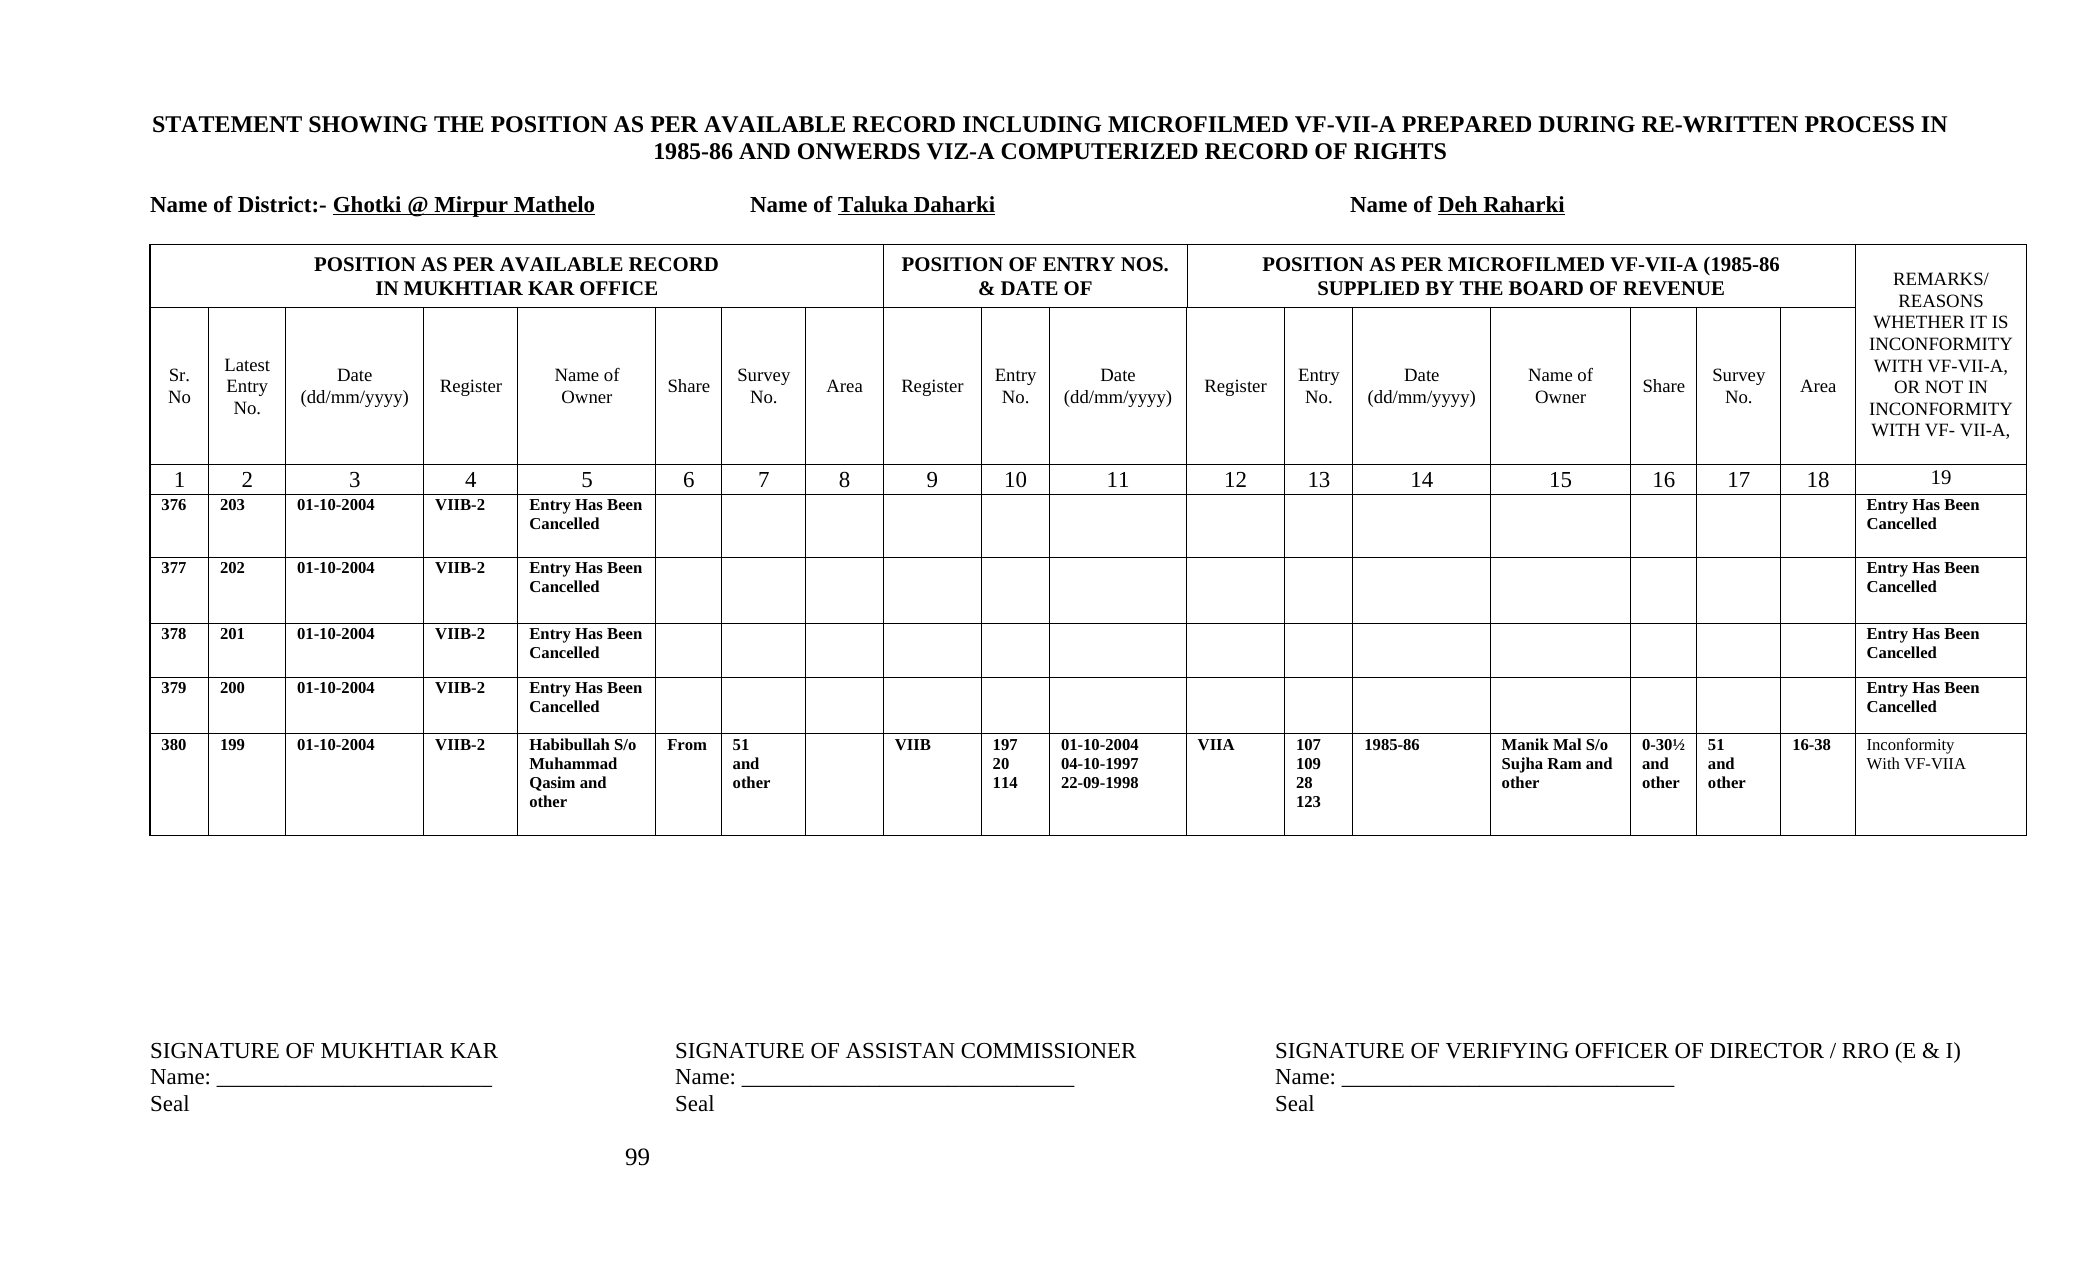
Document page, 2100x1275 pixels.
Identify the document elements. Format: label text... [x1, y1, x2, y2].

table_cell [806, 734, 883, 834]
text STATEMENT SHOWING THE POSITION AS PER AVAILABLE RECORD INCLUDING MICROFILMED VF-VII-A PREPARED DURING RE-WRITTEN PROCESS IN 1985-86 AND ONWERDS VIZ-A COMPUTERIZED RECORD OF RIGHTS [150, 110, 1950, 165]
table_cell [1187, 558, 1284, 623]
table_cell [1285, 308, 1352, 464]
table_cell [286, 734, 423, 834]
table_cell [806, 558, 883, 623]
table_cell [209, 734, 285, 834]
text Name of District:- Ghotki @ Mirpur Mathelo Name of Taluka Daharki Name of Deh Raharki [150, 191, 1984, 218]
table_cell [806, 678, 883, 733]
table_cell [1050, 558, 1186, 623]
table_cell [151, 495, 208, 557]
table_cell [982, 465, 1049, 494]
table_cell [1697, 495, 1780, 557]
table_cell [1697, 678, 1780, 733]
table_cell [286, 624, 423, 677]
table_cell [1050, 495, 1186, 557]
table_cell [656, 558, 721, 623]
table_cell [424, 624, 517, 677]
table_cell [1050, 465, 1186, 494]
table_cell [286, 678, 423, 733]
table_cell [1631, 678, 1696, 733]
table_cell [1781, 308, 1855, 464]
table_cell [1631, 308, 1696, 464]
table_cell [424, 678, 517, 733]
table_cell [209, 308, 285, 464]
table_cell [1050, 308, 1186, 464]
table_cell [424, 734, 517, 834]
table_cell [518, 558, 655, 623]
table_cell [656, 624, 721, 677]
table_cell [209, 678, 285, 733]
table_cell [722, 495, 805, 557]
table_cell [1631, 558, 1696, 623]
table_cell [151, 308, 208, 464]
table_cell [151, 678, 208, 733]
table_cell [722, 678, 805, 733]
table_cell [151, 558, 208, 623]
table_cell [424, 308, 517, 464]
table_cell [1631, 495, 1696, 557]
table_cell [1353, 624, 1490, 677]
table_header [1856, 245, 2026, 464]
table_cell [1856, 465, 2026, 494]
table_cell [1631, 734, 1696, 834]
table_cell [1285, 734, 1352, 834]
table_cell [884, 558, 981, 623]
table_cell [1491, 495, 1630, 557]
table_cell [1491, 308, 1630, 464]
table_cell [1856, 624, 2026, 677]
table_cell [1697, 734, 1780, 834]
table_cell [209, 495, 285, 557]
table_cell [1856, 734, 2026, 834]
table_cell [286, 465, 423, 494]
text SIGNATURE OF MUKHTIAR KAR SIGNATURE OF ASSISTAN COMMISSIONER SIGNATURE OF VERIFYING OFFICER OF DIRECTOR / RRO (E & I) [150, 1037, 2025, 1063]
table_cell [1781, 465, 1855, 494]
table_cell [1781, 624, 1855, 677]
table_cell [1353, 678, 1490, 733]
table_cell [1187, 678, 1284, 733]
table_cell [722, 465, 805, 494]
text Name: ________________________ Name: _____________________________ Name: _____________________________ [150, 1063, 1950, 1089]
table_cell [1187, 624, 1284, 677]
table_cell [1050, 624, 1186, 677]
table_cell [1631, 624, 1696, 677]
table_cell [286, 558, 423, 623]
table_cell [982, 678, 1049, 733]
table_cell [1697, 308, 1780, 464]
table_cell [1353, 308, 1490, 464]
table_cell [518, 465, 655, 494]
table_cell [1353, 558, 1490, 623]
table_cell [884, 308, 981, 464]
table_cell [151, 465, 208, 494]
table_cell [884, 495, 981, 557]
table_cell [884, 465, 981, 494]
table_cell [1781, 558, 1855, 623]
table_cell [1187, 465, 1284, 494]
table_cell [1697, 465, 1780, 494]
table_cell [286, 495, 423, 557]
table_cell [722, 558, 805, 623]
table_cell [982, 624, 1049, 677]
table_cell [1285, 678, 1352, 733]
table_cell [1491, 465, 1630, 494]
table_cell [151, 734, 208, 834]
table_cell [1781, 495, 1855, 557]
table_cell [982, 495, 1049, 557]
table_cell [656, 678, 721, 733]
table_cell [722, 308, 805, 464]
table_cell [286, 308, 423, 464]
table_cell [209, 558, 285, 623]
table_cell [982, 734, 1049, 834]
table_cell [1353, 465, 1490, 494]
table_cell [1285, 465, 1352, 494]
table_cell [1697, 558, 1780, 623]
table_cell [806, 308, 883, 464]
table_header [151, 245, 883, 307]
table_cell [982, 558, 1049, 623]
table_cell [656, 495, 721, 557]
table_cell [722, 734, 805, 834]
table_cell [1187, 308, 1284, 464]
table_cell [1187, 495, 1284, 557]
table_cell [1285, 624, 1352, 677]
text Seal Seal Seal [150, 1089, 1950, 1116]
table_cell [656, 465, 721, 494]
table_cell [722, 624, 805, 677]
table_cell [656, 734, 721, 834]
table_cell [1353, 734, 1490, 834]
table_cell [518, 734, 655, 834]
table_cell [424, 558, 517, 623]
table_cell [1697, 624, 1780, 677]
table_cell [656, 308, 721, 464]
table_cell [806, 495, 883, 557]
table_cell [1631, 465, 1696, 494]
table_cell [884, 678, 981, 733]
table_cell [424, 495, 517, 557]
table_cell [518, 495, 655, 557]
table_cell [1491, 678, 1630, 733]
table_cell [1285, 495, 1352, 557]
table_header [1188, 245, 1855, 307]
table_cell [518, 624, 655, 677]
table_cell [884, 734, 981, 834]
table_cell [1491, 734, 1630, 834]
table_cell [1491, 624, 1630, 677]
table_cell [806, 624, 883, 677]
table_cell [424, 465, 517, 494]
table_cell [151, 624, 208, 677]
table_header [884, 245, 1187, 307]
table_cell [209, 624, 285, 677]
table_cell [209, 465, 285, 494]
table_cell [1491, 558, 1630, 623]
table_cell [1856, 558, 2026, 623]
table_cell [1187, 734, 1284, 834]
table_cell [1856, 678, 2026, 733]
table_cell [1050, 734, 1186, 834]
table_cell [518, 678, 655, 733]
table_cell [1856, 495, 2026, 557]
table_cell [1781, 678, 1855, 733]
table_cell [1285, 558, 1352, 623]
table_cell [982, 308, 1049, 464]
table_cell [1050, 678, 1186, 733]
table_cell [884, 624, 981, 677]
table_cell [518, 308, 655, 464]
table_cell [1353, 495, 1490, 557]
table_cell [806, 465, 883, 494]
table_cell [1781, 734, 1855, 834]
